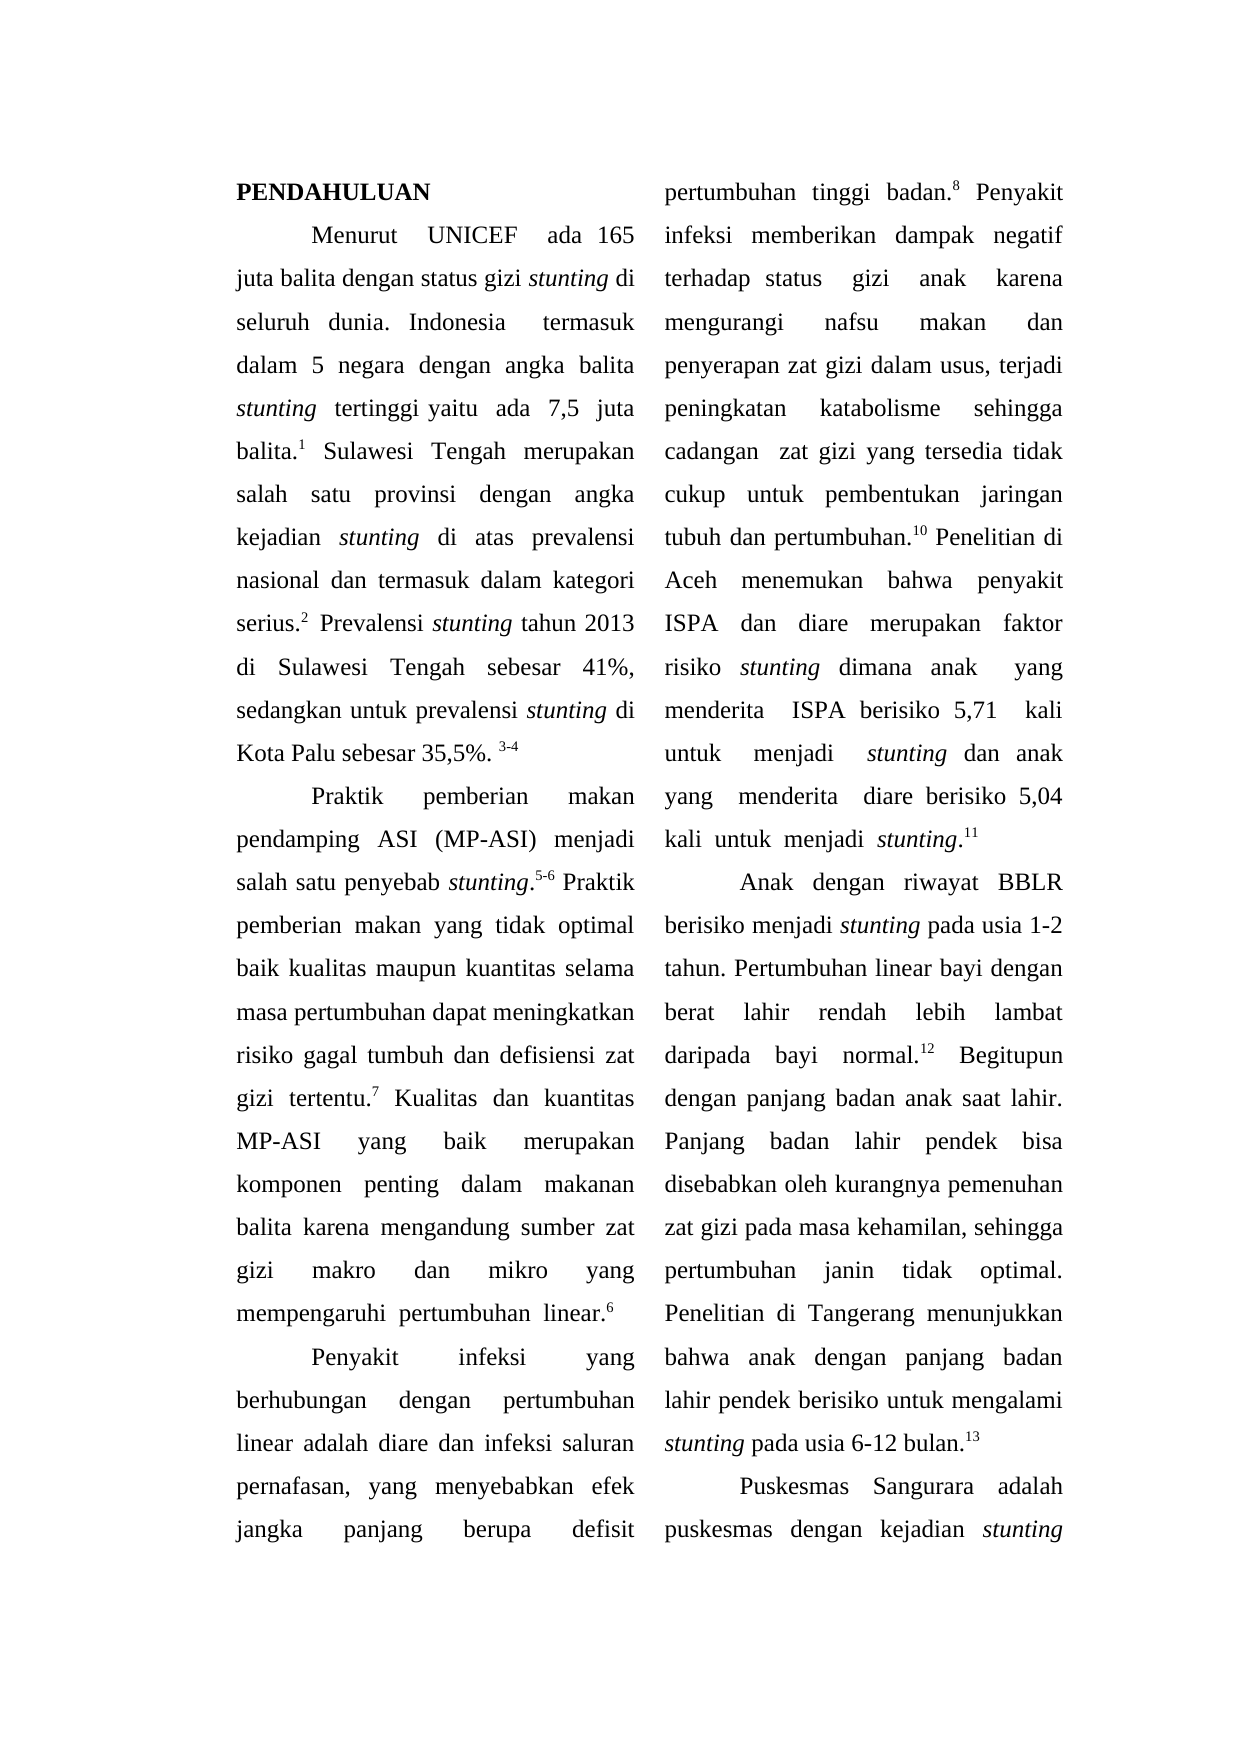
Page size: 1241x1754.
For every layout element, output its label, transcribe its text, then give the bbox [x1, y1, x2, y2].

text Penyakit infeksi yang berhubungan dengan pertumbuhan linear adalah diare dan infeksi saluran pernafasan, yang menyebabkan efek jangka panjang berupa defisit pertumbuhan tinggi badan.8 Penyakit infeksi memberikan dampak negatif terhadap status gizi anak karena mengurangi nafsu makan dan penyerapan zat gizi dalam usus, terjadi peningkatan katabolisme sehingga cadangan zat gizi yang tersedia tidak cukup untuk pembentukan jaringan tubuh dan pertumbuhan.10 Penelitian di Aceh menemukan bahwa penyakit ISPA dan diare merupakan faktor risiko stunting dimana anak yang menderita ISPA berisiko 5,71 kali untuk menjadi stunting dan anak yang menderita diare berisiko 5,04 kali untuk menjadi stunting.11 [236, 1342, 635, 1543]
text Praktik pemberian makan pendamping ASI (MP-ASI) menjadi salah satu penyebab stunting.5-6 Praktik pemberian makan yang tidak optimal baik kualitas maupun kuantitas selama masa pertumbuhan dapat meningkatkan risiko gagal tumbuh dan defisiensi zat gizi tertentu.7 Kualitas dan kuantitas MP-ASI yang baik merupakan komponen penting dalam makanan balita karena mengandung sumber zat gizi makro dan mikro yang mempengaruhi pertumbuhan linear.6 [236, 781, 635, 1327]
text PENDAHULUAN [236, 177, 635, 206]
text Anak dengan riwayat BBLR berisiko menjadi stunting pada usia 1-2 tahun. Pertumbuhan linear bayi dengan berat lahir rendah lebih lambat daripada bayi normal.12 Begitupun dengan panjang badan anak saat lahir. Panjang badan lahir pendek bisa disebabkan oleh kurangnya pemenuhan zat gizi pada masa kehamilan, sehingga pertumbuhan janin tidak optimal. Penelitian di Tangerang menunjukkan bahwa anak dengan panjang badan lahir pendek berisiko untuk mengalami stunting pada usia 6-12 bulan.13 [664, 867, 1063, 1457]
text Penyakit infeksi yang berhubungan dengan pertumbuhan linear adalah diare dan infeksi saluran pernafasan, yang menyebabkan efek jangka panjang berupa defisit pertumbuhan tinggi badan.8 Penyakit infeksi memberikan dampak negatif terhadap status gizi anak karena mengurangi nafsu makan dan penyerapan zat gizi dalam usus, terjadi peningkatan katabolisme sehingga cadangan zat gizi yang tersedia tidak cukup untuk pembentukan jaringan tubuh dan pertumbuhan.10 Penelitian di Aceh menemukan bahwa penyakit ISPA dan diare merupakan faktor risiko stunting dimana anak yang menderita ISPA berisiko 5,71 kali untuk menjadi stunting dan anak yang menderita diare berisiko 5,04 kali untuk menjadi stunting.11 [664, 177, 1063, 853]
text Menurut UNICEF ada 165 juta balita dengan status gizi stunting di seluruh dunia. Indonesia termasuk dalam 5 negara dengan angka balita stunting tertinggi yaitu ada 7,5 juta balita.1 Sulawesi Tengah merupakan salah satu provinsi dengan angka kejadian stunting di atas prevalensi nasional dan termasuk dalam kategori serius.2 Prevalensi stunting tahun 2013 di Sulawesi Tengah sebesar 41%, sedangkan untuk prevalensi stunting di Kota Palu sebesar 35,5%. 3-4 [236, 220, 635, 767]
